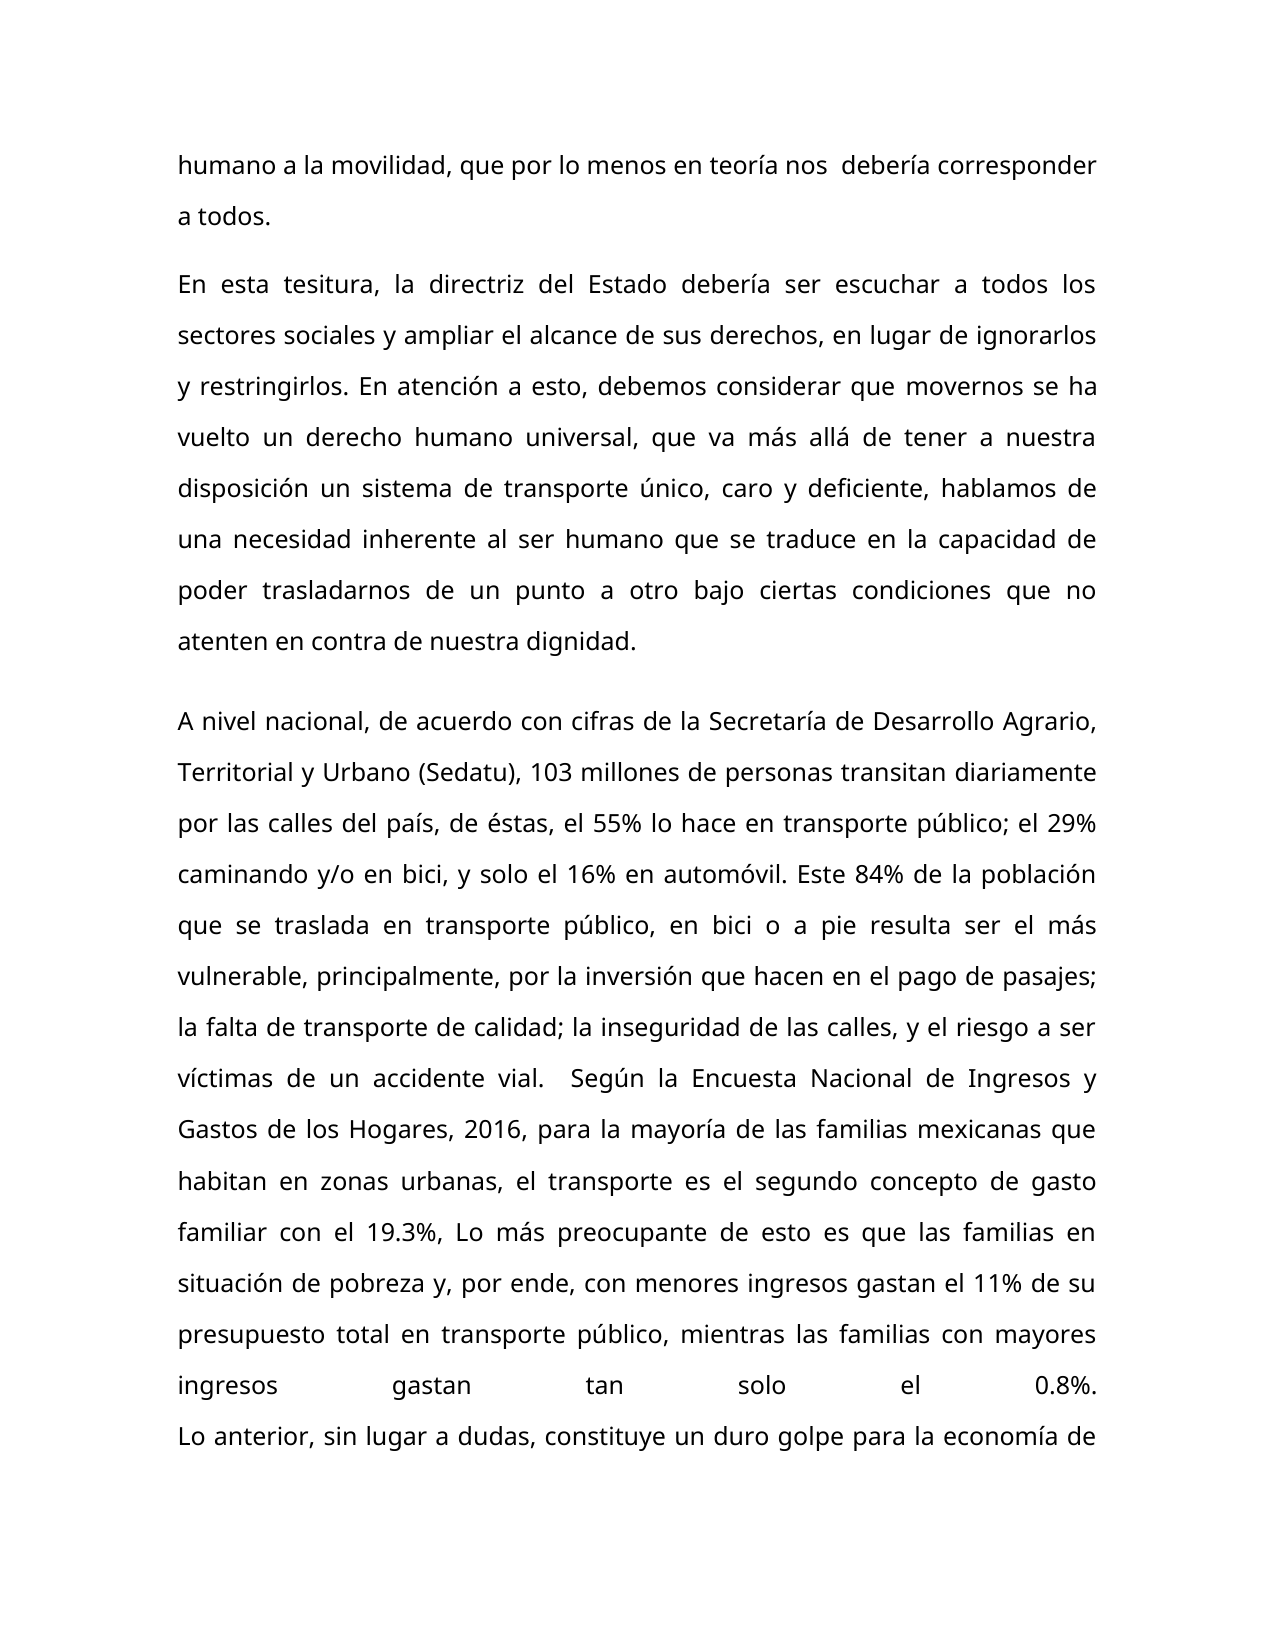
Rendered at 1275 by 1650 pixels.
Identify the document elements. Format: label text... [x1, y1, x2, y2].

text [177, 704, 1098, 1452]
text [177, 148, 1098, 233]
text En esta tesitura, la directriz del Estado debería ser escuchar a todos los sectores sociales y ampliar el alcance de sus derechos, en lugar de ignorarlos y restringirlos. En atención a esto, debemos considerar que movernos se ha vuelto un derecho humano universal, que va más allá de tener a nuestra disposición un sistema de transporte único, caro y deficiente, hablamos de una necesidad inherente al ser humano que se traduce en la capacidad de poder trasladarnos de un punto a otro bajo ciertas condiciones que no atenten en contra de nuestra dignidad. [177, 266, 1098, 658]
